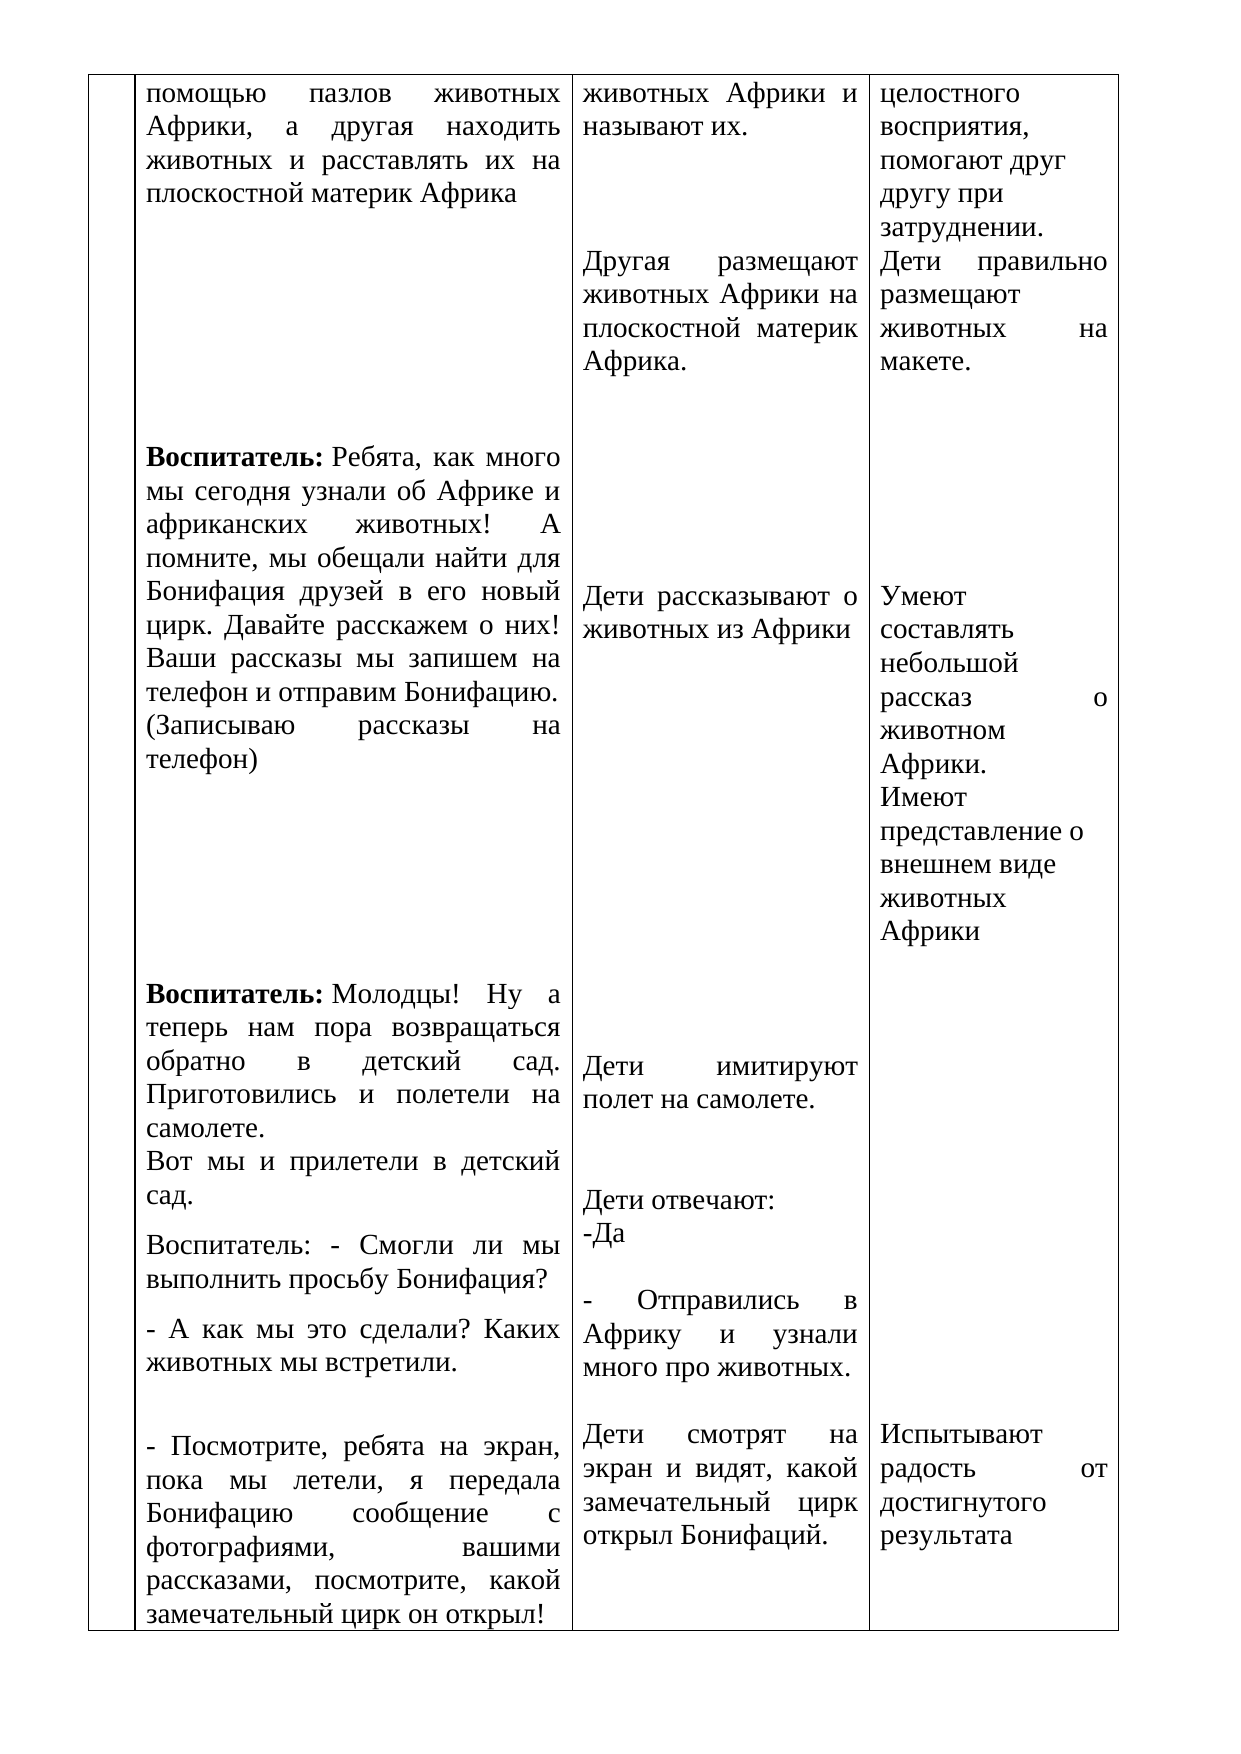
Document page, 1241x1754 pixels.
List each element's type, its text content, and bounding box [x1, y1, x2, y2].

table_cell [870, 75, 1118, 1629]
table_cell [573, 75, 869, 1629]
table_cell 1 [89, 75, 134, 1629]
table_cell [136, 75, 572, 1629]
